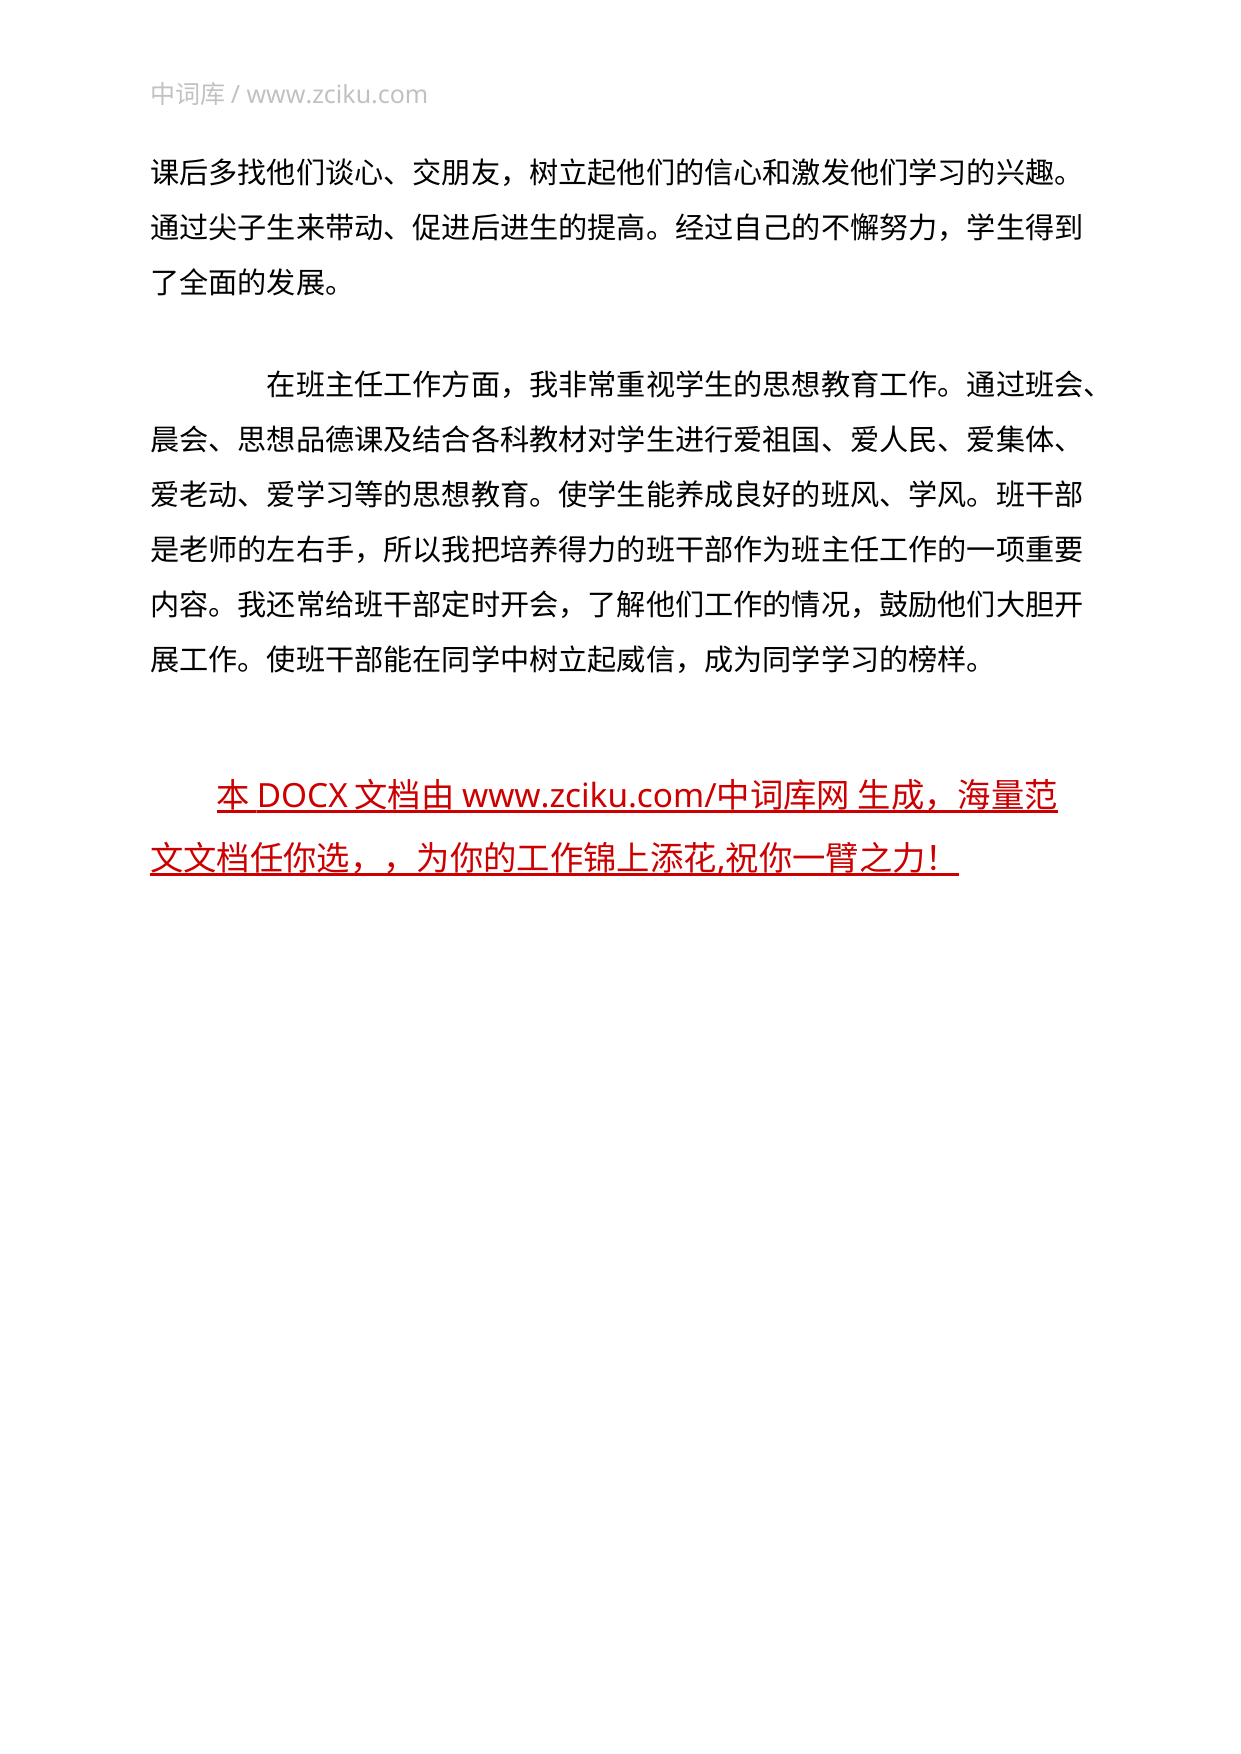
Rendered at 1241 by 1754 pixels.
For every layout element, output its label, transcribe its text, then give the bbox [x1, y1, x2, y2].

text 在班主任工作方面，我非常重视学生的思想教育工作。通过班会、晨会、思想品德课及结合各科教材对学生进行爱祖国、爱人民、爱集体、爱老动、爱学习等的思想教育。使学生能养成良好的班风、学风。班干部是老师的左右手，所以我把培养得力的班干部作为班主任工作的一项重要内容。我还常给班干部定时开会，了解他们工作的情况，鼓励他们大胆开展工作。使班干部能在同学中树立起威信，成为同学学习的榜样。 [150, 362, 1090, 678]
text 本DOCX文档由 www.zciku.com/中词库网 生成，海量范文文档任你选，，为你的工作锦上添花,祝你一臂之力！ [150, 769, 1090, 880]
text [150, 150, 1090, 302]
